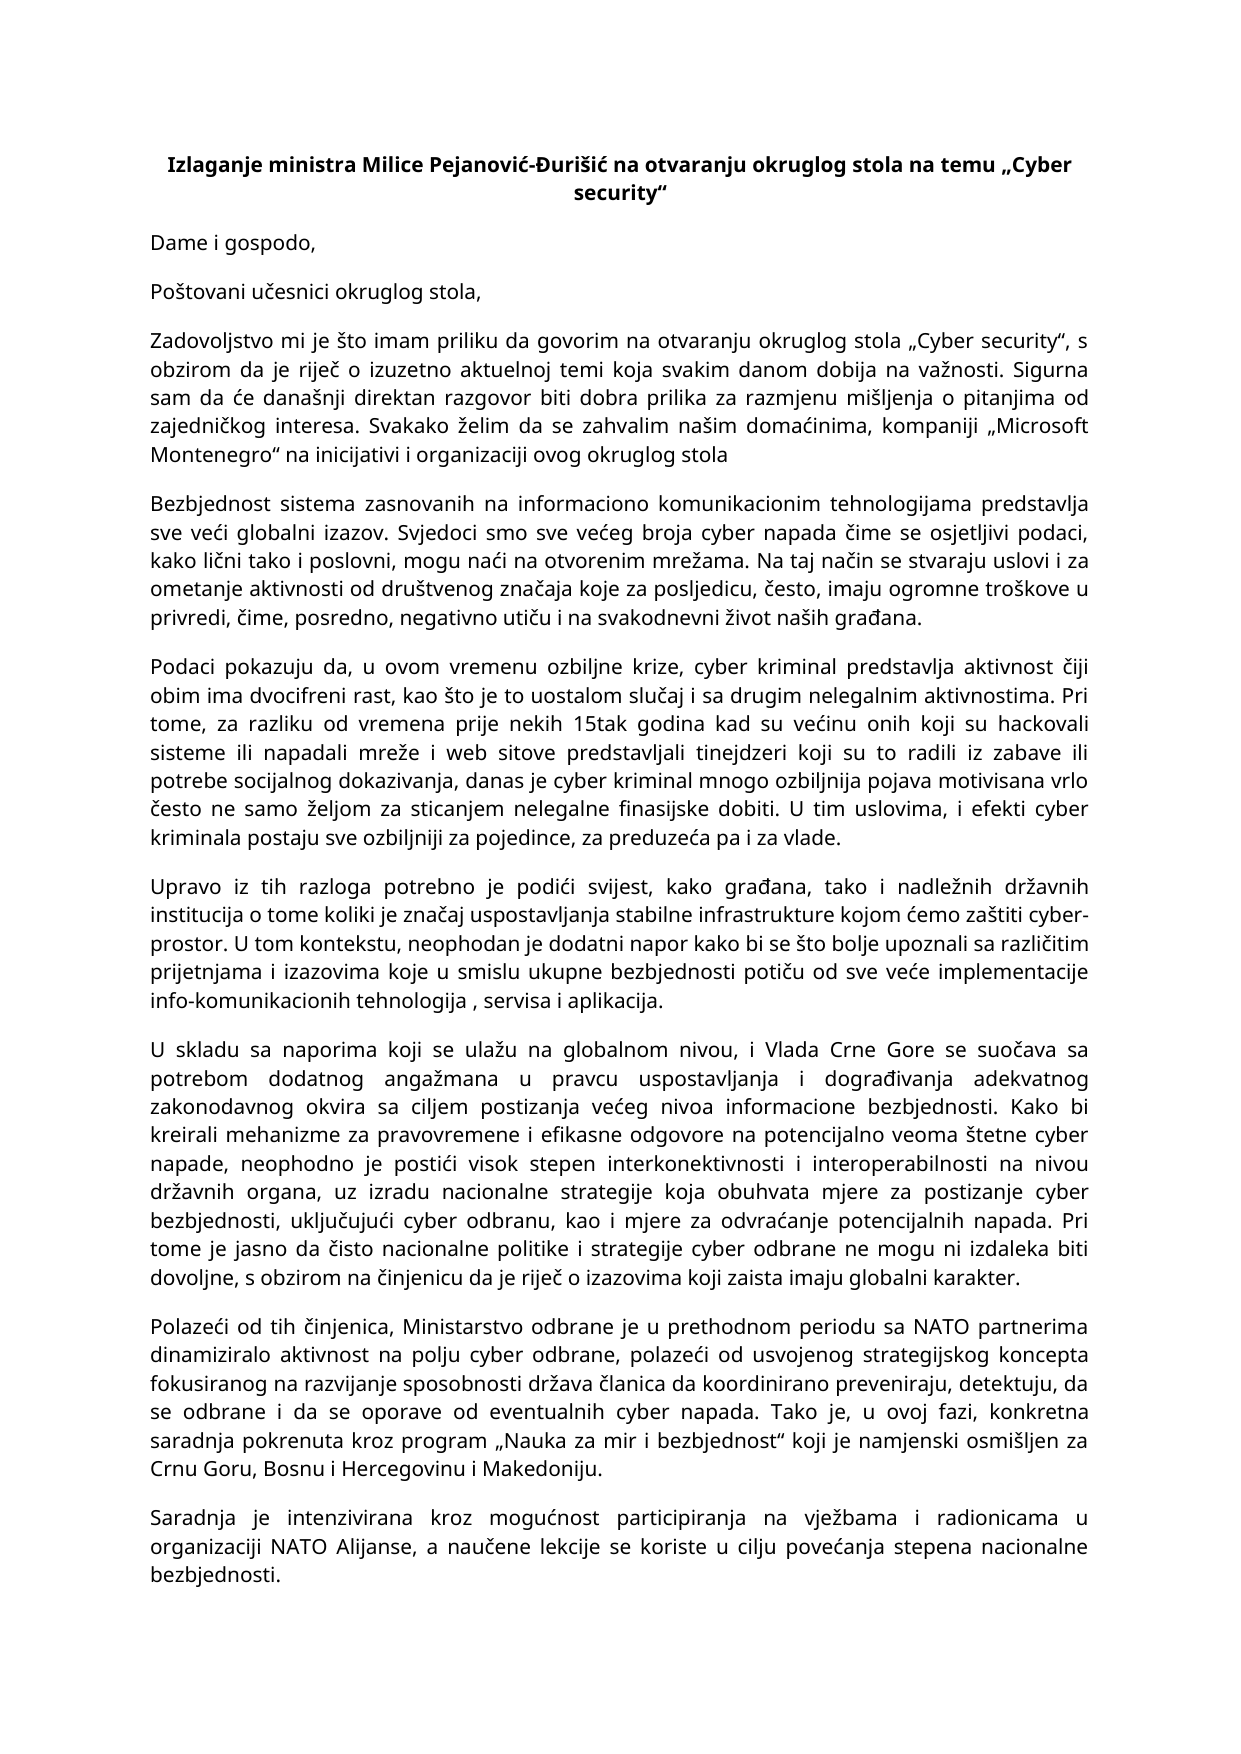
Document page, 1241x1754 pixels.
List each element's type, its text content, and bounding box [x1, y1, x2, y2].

text Bezbjednost sistema zasnovanih na informaciono komunikacionim tehnologijama predstavlja sve veći globalni izazov. Svjedoci smo sve većeg broja cyber napada čime se osjetljivi podaci, kako lični tako i poslovni, mogu naći na otvorenim mrežama. Na taj način se stvaraju uslovi i za ometanje aktivnosti od društvenog značaja koje za posljedicu, često, imaju ogromne troškove u privredi, čime, posredno, negativno utiču i na svakodnevni život naših građana. [150, 489, 1090, 631]
text Zadovoljstvo mi je što imam priliku da govorim na otvaranju okruglog stola „Cyber security“, s obzirom da je riječ o izuzetno aktuelnoj temi koja svakim danom dobija na važnosti. Sigurna sam da će današnji direktan razgovor biti dobra prilika za razmjenu mišljenja o pitanjima od zajedničkog interesa. Svakako želim da se zahvalim našim domaćinima, kompaniji „Microsoft Montenegro“ na inicijativi i organizaciji ovog okruglog stola [150, 326, 1090, 468]
text U skladu sa naporima koji se ulažu na globalnom nivou, i Vlada Crne Gore se suočava sa potrebom dodatnog angažmana u pravcu uspostavljanja i dograđivanja adekvatnog zakonodavnog okvira sa ciljem postizanja većeg nivoa informacione bezbjednosti. Kako bi kreirali mehanizme za pravovremene i efikasne odgovore na potencijalno veoma štetne cyber napade, neophodno je postići visok stepen interkonektivnosti i interoperabilnosti na nivou državnih organa, uz izradu nacionalne strategije koja obuhvata mjere za postizanje cyber bezbjednosti, uključujući cyber odbranu, kao i mjere za odvraćanje potencijalnih napada. Pri tome je jasno da čisto nacionalne politike i strategije cyber odbrane ne mogu ni izdaleka biti dovoljne, s obzirom na činjenicu da je riječ o izazovima koji zaista imaju globalni karakter. [150, 1035, 1090, 1291]
text Upravo iz tih razloga potrebno je podići svijest, kako građana, tako i nadležnih državnih institucija o tome koliki je značaj uspostavljanja stabilne infrastrukture kojom ćemo zaštiti cyber-prostor. U tom kontekstu, neophodan je dodatni napor kako bi se što bolje upoznali sa različitim prijetnjama i izazovima koje u smislu ukupne bezbjednosti potiču od sve veće implementacije info-komunikacionih tehnologija , servisa i aplikacija. [150, 872, 1090, 1014]
text Polazeći od tih činjenica, Ministarstvo odbrane je u prethodnom periodu sa NATO partnerima dinamiziralo aktivnost na polju cyber odbrane, polazeći od usvojenog strategijskog koncepta fokusiranog na razvijanje sposobnosti država članica da koordinirano preveniraju, detektuju, da se odbrane i da se oporave od eventualnih cyber napada. Tako je, u ovoj fazi, konkretna saradnja pokrenuta kroz program „Nauka za mir i bezbjednost“ koji je namjenski osmišljen za Crnu Goru, Bosnu i Hercegovinu i Makedoniju. [150, 1312, 1090, 1483]
text Izlaganje ministra Milice Pejanović-Đurišić na otvaranju okruglog stola na temu „Cyber security“ [150, 150, 1090, 207]
text Podaci pokazuju da, u ovom vremenu ozbiljne krize, cyber kriminal predstavlja aktivnost čiji obim ima dvocifreni rast, kao što je to uostalom slučaj i sa drugim nelegalnim aktivnostima. Pri tome, za razliku od vremena prije nekih 15tak godina kad su većinu onih koji su hackovali sisteme ili napadali mreže i web sitove predstavljali tinejdzeri koji su to radili iz zabave ili potrebe socijalnog dokazivanja, danas je cyber kriminal mnogo ozbiljnija pojava motivisana vrlo često ne samo željom za sticanjem nelegalne finasijske dobiti. U tim uslovima, i efekti cyber kriminala postaju sve ozbiljniji za pojedince, za preduzeća pa i za vlade. [150, 652, 1090, 851]
text Dame i gospodo, [150, 228, 1090, 256]
text Poštovani učesnici okruglog stola, [150, 277, 1090, 305]
text Saradnja je intenzivirana kroz mogućnost participiranja na vježbama i radionicama u organizaciji NATO Alijanse, a naučene lekcije se koriste u cilju povećanja stepena nacionalne bezbjednosti. [150, 1503, 1090, 1589]
